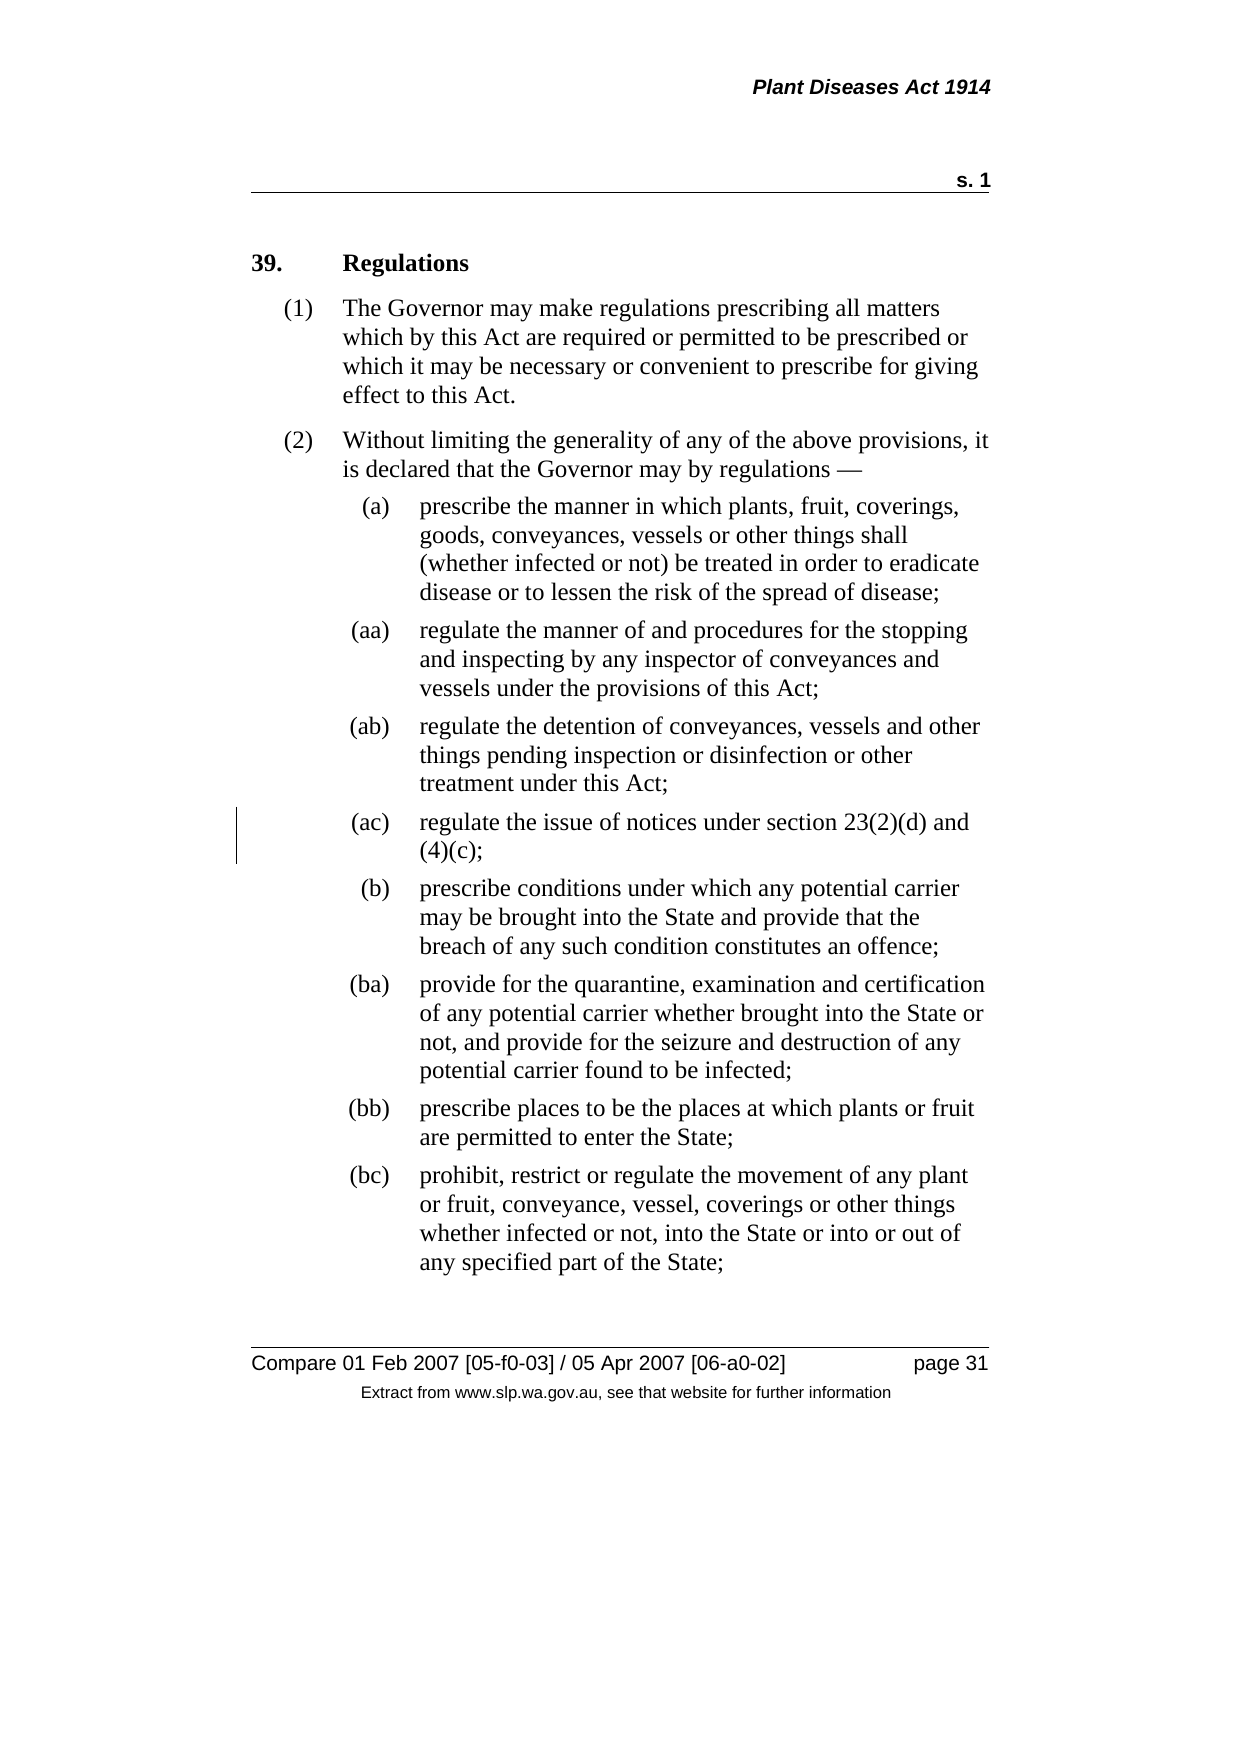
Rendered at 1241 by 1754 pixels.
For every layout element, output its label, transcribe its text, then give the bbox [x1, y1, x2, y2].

subtitle 39. Regulations [251, 248, 989, 277]
text (b) prescribe conditions under which any potential carrier may be brought into the State and provide that the breach of any such condition constitutes an offence; [251, 873, 989, 960]
text (ab) regulate the detention of conveyances, vessels and other things pending inspection or disinfection or other treatment under this Act; [251, 711, 989, 797]
text (ac) regulate the issue of notices under section 23(2)(d) and(4)(c); [251, 807, 989, 864]
text (2) Without limiting the generality of any of the above provisions, it is declared that the Governor may by regulations — [251, 425, 989, 483]
text (bb) prescribe places to be the places at which plants or fruit are permitted to enter the State; [251, 1093, 989, 1151]
text (ba) provide for the quarantine, examination and certification of any potential carrier whether brought into the State or not, and provide for the seizure and destruction of any potential carrier found to be infected; [251, 969, 989, 1084]
text (a) prescribe the manner in which plants, fruit, coverings, goods, conveyances, vessels or other things shall (whether infected or not) be treated in order to eradicate disease or to lessen the risk of the spread of disease; [251, 491, 989, 606]
text (1) The Governor may make regulations prescribing all matters which by this Act are required or permitted to be prescribed or which it may be necessary or convenient to prescribe for giving effect to this Act. [251, 293, 989, 408]
text (bc) prohibit, restrict or regulate the movement of any plant or fruit, conveyance, vessel, coverings or other things whether infected or not, into the State or into or out of any specified part of the State; [251, 1160, 989, 1275]
text (aa) regulate the manner of and procedures for the stopping and inspecting by any inspector of conveyances and vessels under the provisions of this Act; [251, 615, 989, 702]
